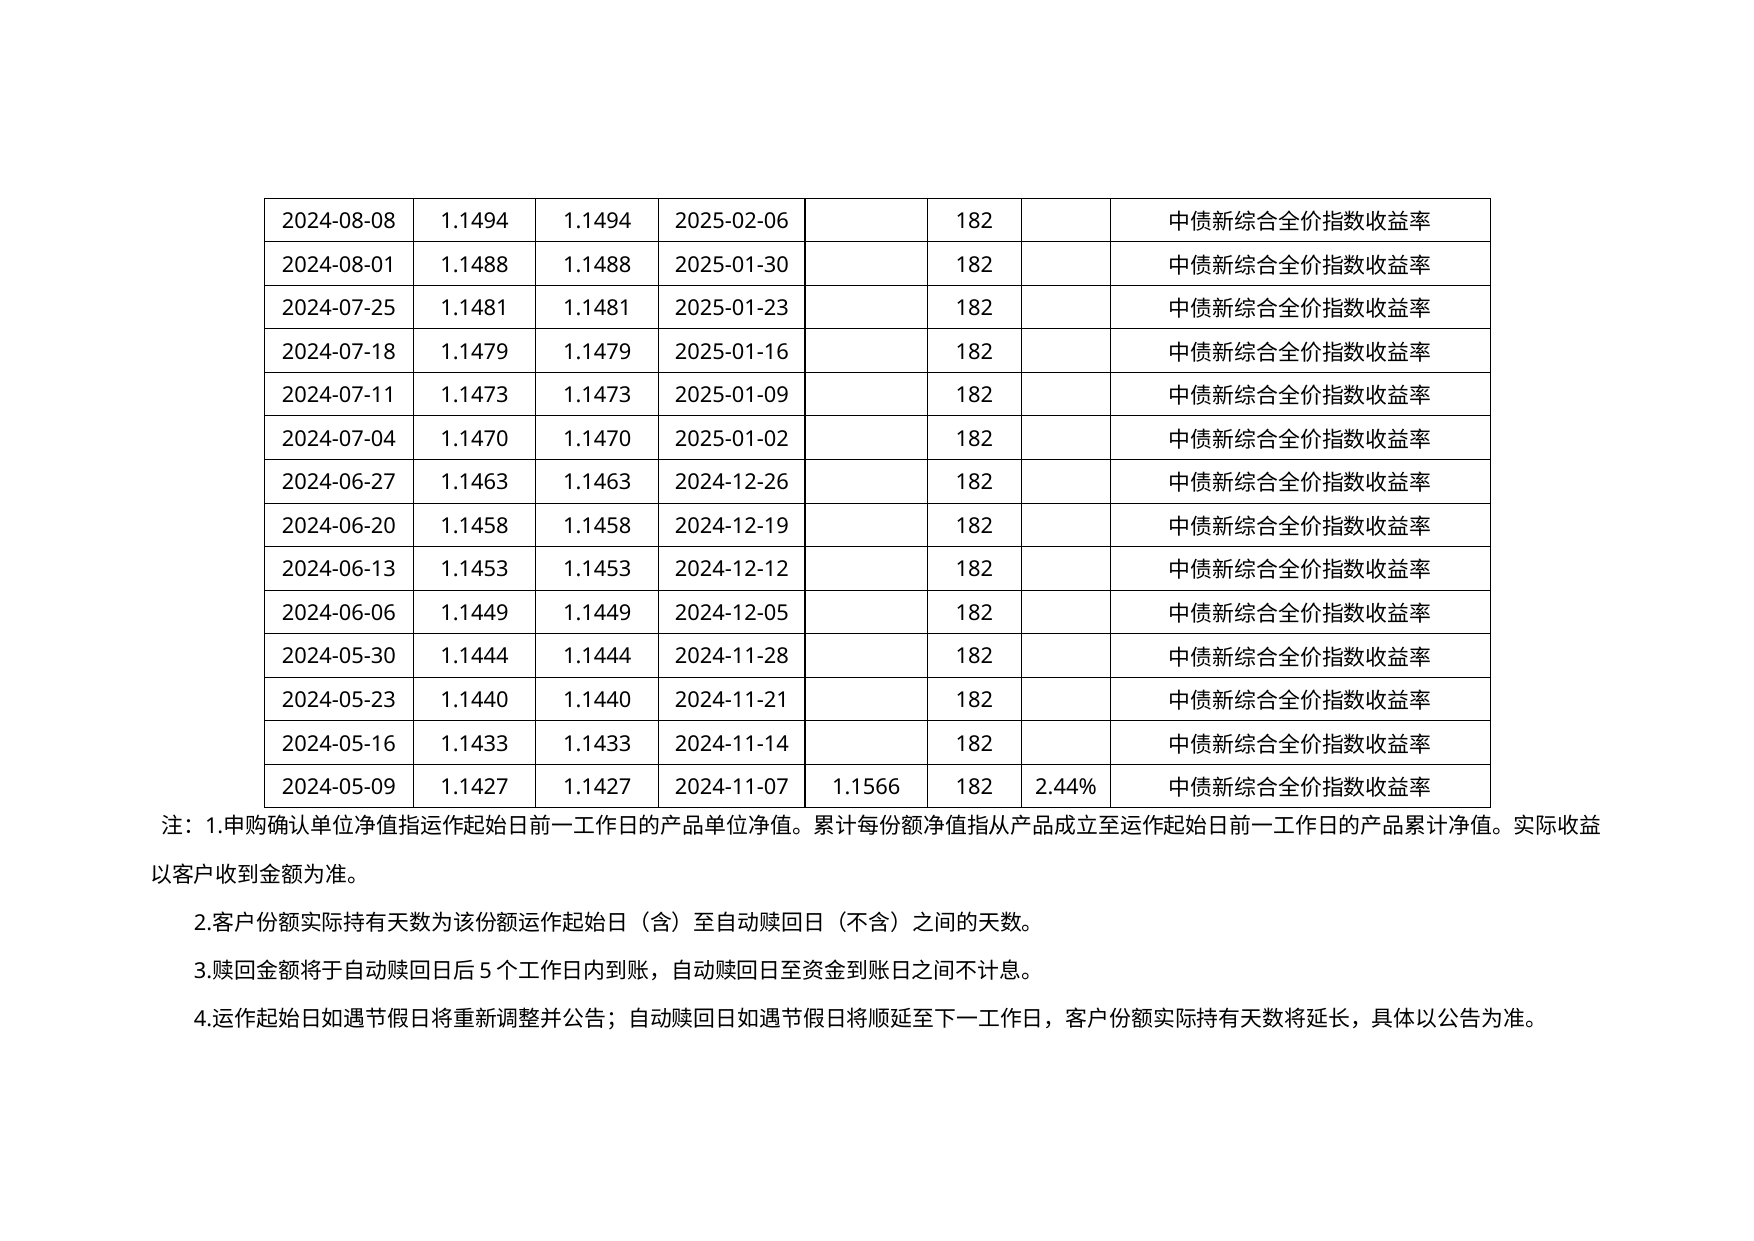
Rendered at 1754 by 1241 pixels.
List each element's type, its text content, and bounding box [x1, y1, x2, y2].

table_cell 2024-07-25 [265, 286, 413, 328]
table_cell [1022, 547, 1110, 589]
table_cell 2024-08-01 [265, 242, 413, 285]
table_cell [806, 199, 927, 241]
table_cell [1022, 634, 1110, 677]
table_cell [1022, 286, 1110, 328]
table_cell 中债新综合全价指数收益率 [1111, 678, 1490, 720]
table_cell 2024-05-23 [265, 678, 413, 720]
table_cell 2024-05-09 [265, 765, 413, 807]
table_cell 1.1440 [536, 678, 658, 720]
table_cell 2024-05-30 [265, 634, 413, 677]
table_cell 182 [928, 373, 1021, 415]
table_cell 2024-11-21 [659, 678, 804, 720]
table_cell 182 [928, 242, 1021, 285]
table_cell [806, 242, 927, 285]
table_cell 182 [928, 199, 1021, 241]
table_cell 1.1494 [414, 199, 535, 241]
table_cell [1022, 199, 1110, 241]
table_cell [806, 329, 927, 372]
table_cell 1.1473 [414, 373, 535, 415]
table_cell 1.1481 [536, 286, 658, 328]
table_cell 2025-02-06 [659, 199, 804, 241]
table_cell 1.1488 [414, 242, 535, 285]
table_cell [1022, 504, 1110, 546]
table_cell 1.1453 [536, 547, 658, 589]
table_cell 1.1463 [414, 460, 535, 502]
table_cell 1.1473 [536, 373, 658, 415]
table_cell 中债新综合全价指数收益率 [1111, 504, 1490, 546]
table_cell 182 [928, 547, 1021, 589]
table_cell [1022, 721, 1110, 764]
table_cell 2025-01-23 [659, 286, 804, 328]
table_cell 1.1433 [536, 721, 658, 764]
table_cell 中债新综合全价指数收益率 [1111, 286, 1490, 328]
table_cell 1.1444 [414, 634, 535, 677]
table_cell [1022, 416, 1110, 459]
table_cell 1.1433 [414, 721, 535, 764]
table_cell 中债新综合全价指数收益率 [1111, 547, 1490, 589]
table_cell 1.1463 [536, 460, 658, 502]
table_cell 2024-07-18 [265, 329, 413, 372]
table_cell 1.1494 [536, 199, 658, 241]
table_cell 中债新综合全价指数收益率 [1111, 242, 1490, 285]
text 4.运作起始日如遇节假日将重新调整并公告；自动赎回日如遇节假日将顺延至下一工作日，客户份额实际持有天数将延长，具体以公告为准。 [150, 1001, 1604, 1034]
table_cell 中债新综合全价指数收益率 [1111, 416, 1490, 459]
table_cell 182 [928, 678, 1021, 720]
table_cell 1.1449 [536, 591, 658, 633]
table_cell 182 [928, 765, 1021, 807]
table_cell 182 [928, 286, 1021, 328]
table_cell [806, 678, 927, 720]
table_cell 182 [928, 416, 1021, 459]
table_cell 2024-06-27 [265, 460, 413, 502]
table_cell 2024-12-05 [659, 591, 804, 633]
table_cell 1.1481 [414, 286, 535, 328]
table_cell 中债新综合全价指数收益率 [1111, 721, 1490, 764]
table_cell 1.1449 [414, 591, 535, 633]
table_cell 中债新综合全价指数收益率 [1111, 373, 1490, 415]
table_cell 182 [928, 721, 1021, 764]
table_cell 中债新综合全价指数收益率 [1111, 460, 1490, 502]
table_cell 2024-06-20 [265, 504, 413, 546]
table_cell [1022, 373, 1110, 415]
table_cell 2024-07-11 [265, 373, 413, 415]
table_cell [806, 373, 927, 415]
table_cell [806, 504, 927, 546]
text 3.赎回金额将于自动赎回日后5个工作日内到账，自动赎回日至资金到账日之间不计息。 [150, 953, 1604, 985]
table_cell [806, 634, 927, 677]
table_cell 2025-01-16 [659, 329, 804, 372]
table_cell 2024-12-19 [659, 504, 804, 546]
table_cell 中债新综合全价指数收益率 [1111, 329, 1490, 372]
table_cell 1.1479 [414, 329, 535, 372]
table_cell 2024-05-16 [265, 721, 413, 764]
table_cell 1.1444 [536, 634, 658, 677]
table_cell 中债新综合全价指数收益率 [1111, 765, 1490, 807]
table_cell 182 [928, 329, 1021, 372]
table_cell 2024-12-26 [659, 460, 804, 502]
text 2.客户份额实际持有天数为该份额运作起始日（含）至自动赎回日（不含）之间的天数。 [150, 904, 1604, 937]
table_cell 1.1453 [414, 547, 535, 589]
table_cell 中债新综合全价指数收益率 [1111, 199, 1490, 241]
table_cell 1.1458 [536, 504, 658, 546]
table_cell [806, 286, 927, 328]
table_cell 2024-12-12 [659, 547, 804, 589]
table_cell [806, 547, 927, 589]
table_cell 182 [928, 504, 1021, 546]
table_cell 2025-01-02 [659, 416, 804, 459]
table_cell 182 [928, 460, 1021, 502]
table_cell 中债新综合全价指数收益率 [1111, 591, 1490, 633]
table_cell 1.1470 [536, 416, 658, 459]
table_cell [806, 416, 927, 459]
table_cell 1.1427 [536, 765, 658, 807]
table_cell [1022, 329, 1110, 372]
table_cell [1022, 242, 1110, 285]
table_cell 中债新综合全价指数收益率 [1111, 634, 1490, 677]
table_cell 182 [928, 634, 1021, 677]
text 注：1.申购确认单位净值指运作起始日前一工作日的产品单位净值。累计每份额净值指从产品成立至运作起始日前一工作日的产品累计净值。实际收益以客户收到金额为准。 [150, 807, 1604, 889]
table_cell [806, 460, 927, 502]
table_cell [1022, 460, 1110, 502]
table_cell [806, 721, 927, 764]
table_cell 2024-11-28 [659, 634, 804, 677]
table_cell 1.1440 [414, 678, 535, 720]
table_cell [1022, 591, 1110, 633]
table_cell 2024-06-13 [265, 547, 413, 589]
table_cell 1.1427 [414, 765, 535, 807]
table_cell 2025-01-09 [659, 373, 804, 415]
table_cell 1.1566 [806, 765, 927, 807]
table_cell 2.44% [1022, 765, 1110, 807]
table_cell 2024-11-14 [659, 721, 804, 764]
table_cell 182 [928, 591, 1021, 633]
table_cell 1.1479 [536, 329, 658, 372]
table_cell 1.1488 [536, 242, 658, 285]
table_cell [806, 591, 927, 633]
table_cell 2024-08-08 [265, 199, 413, 241]
table_cell [1022, 678, 1110, 720]
table_cell 1.1458 [414, 504, 535, 546]
table_cell 2024-07-04 [265, 416, 413, 459]
table_cell 2024-06-06 [265, 591, 413, 633]
table_cell 1.1470 [414, 416, 535, 459]
table_cell 2025-01-30 [659, 242, 804, 285]
table_cell 2024-11-07 [659, 765, 804, 807]
